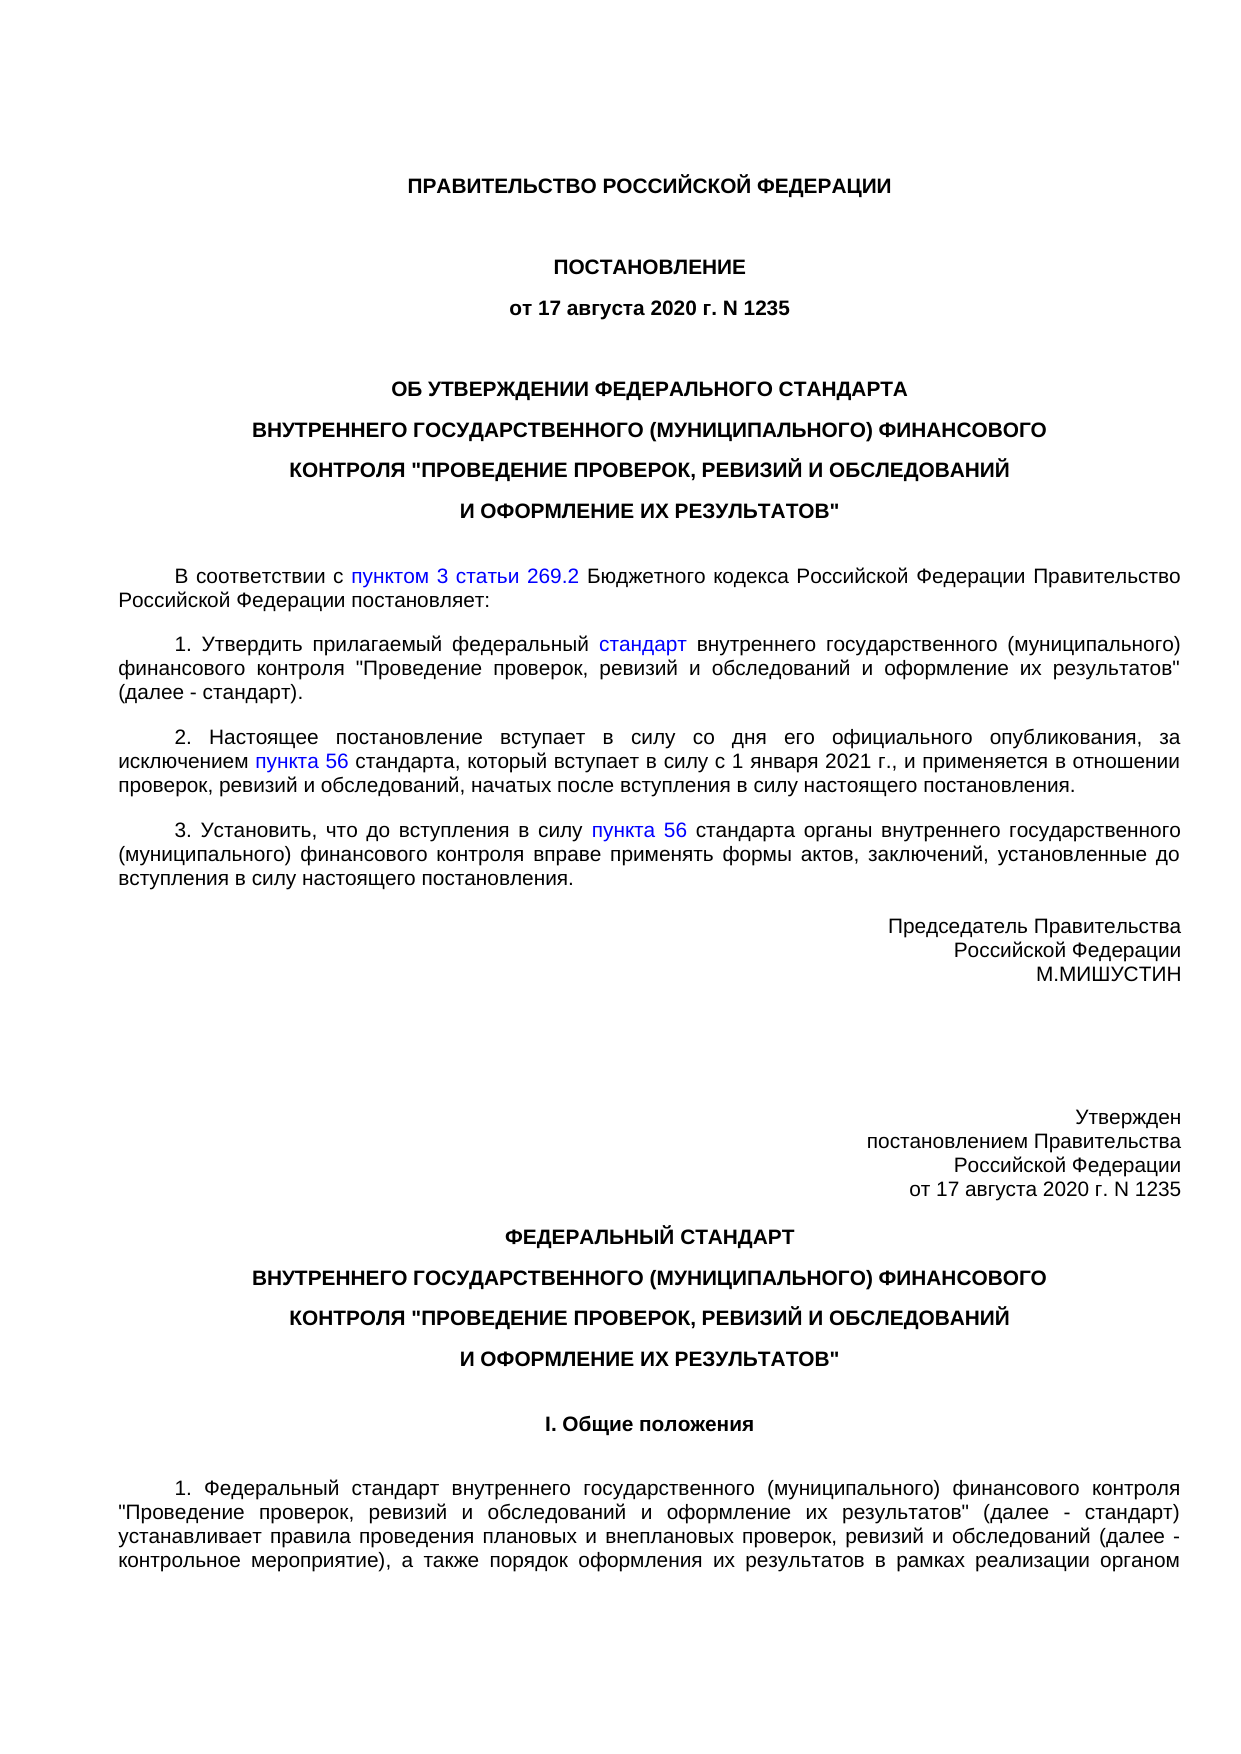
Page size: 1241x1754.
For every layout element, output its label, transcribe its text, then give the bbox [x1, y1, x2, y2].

text КОНТРОЛЯ "ПРОВЕДЕНИЕ ПРОВЕРОК, РЕВИЗИЙ И ОБСЛЕДОВАНИЙ [118, 458, 1181, 482]
text Председатель Правительства [118, 913, 1181, 937]
text Утвержден [118, 1105, 1181, 1129]
text I. Общие положения [118, 1411, 1181, 1435]
text ВНУТРЕННЕГО ГОСУДАРСТВЕННОГО (МУНИЦИПАЛЬНОГО) ФИНАНСОВОГО [118, 418, 1181, 442]
text Российской Федерации [118, 1153, 1181, 1177]
text постановлением Правительства [118, 1129, 1181, 1153]
text М.МИШУСТИН [118, 961, 1181, 985]
text И ОФОРМЛЕНИЕ ИХ РЕЗУЛЬТАТОВ" [118, 1347, 1181, 1371]
text ФЕДЕРАЛЬНЫЙ СТАНДАРТ [118, 1225, 1181, 1249]
text ПРАВИТЕЛЬСТВО РОССИЙСКОЙ ФЕДЕРАЦИИ [118, 174, 1181, 198]
text 3. Установить, что до вступления в силу пункта 56 стандарта органы внутреннего государственного (муниципального) финансового контроля вправе применять формы актов, заключений, установленные до вступления в силу настоящего постановления. [118, 818, 1181, 889]
text ВНУТРЕННЕГО ГОСУДАРСТВЕННОГО (МУНИЦИПАЛЬНОГО) ФИНАНСОВОГО [118, 1266, 1181, 1289]
text ПОСТАНОВЛЕНИЕ [118, 255, 1181, 279]
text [118, 1476, 1181, 1572]
text от 17 августа 2020 г. N 1235 [118, 296, 1181, 320]
text от 17 августа 2020 г. N 1235 [118, 1177, 1181, 1201]
text В соответствии с пунктом 3 статьи 269.2 Бюджетного кодекса Российской Федерации Правительство Российской Федерации постановляет: [118, 563, 1181, 611]
text И ОФОРМЛЕНИЕ ИХ РЕЗУЛЬТАТОВ" [118, 499, 1181, 523]
text 2. Настоящее постановление вступает в силу со дня его официального опубликования, за исключением пункта 56 стандарта, который вступает в силу с 1 января 2021 г., и применяется в отношении проверок, ревизий и обследований, начатых после вступления в силу настоящего постановления. [118, 725, 1181, 797]
text Российской Федерации [118, 937, 1181, 961]
text ОБ УТВЕРЖДЕНИИ ФЕДЕРАЛЬНОГО СТАНДАРТА [118, 377, 1181, 401]
text 1. Утвердить прилагаемый федеральный стандарт внутреннего государственного (муниципального) финансового контроля "Проведение проверок, ревизий и обследований и оформление их результатов" (далее - стандарт). [118, 632, 1181, 704]
text КОНТРОЛЯ "ПРОВЕДЕНИЕ ПРОВЕРОК, РЕВИЗИЙ И ОБСЛЕДОВАНИЙ [118, 1306, 1181, 1330]
